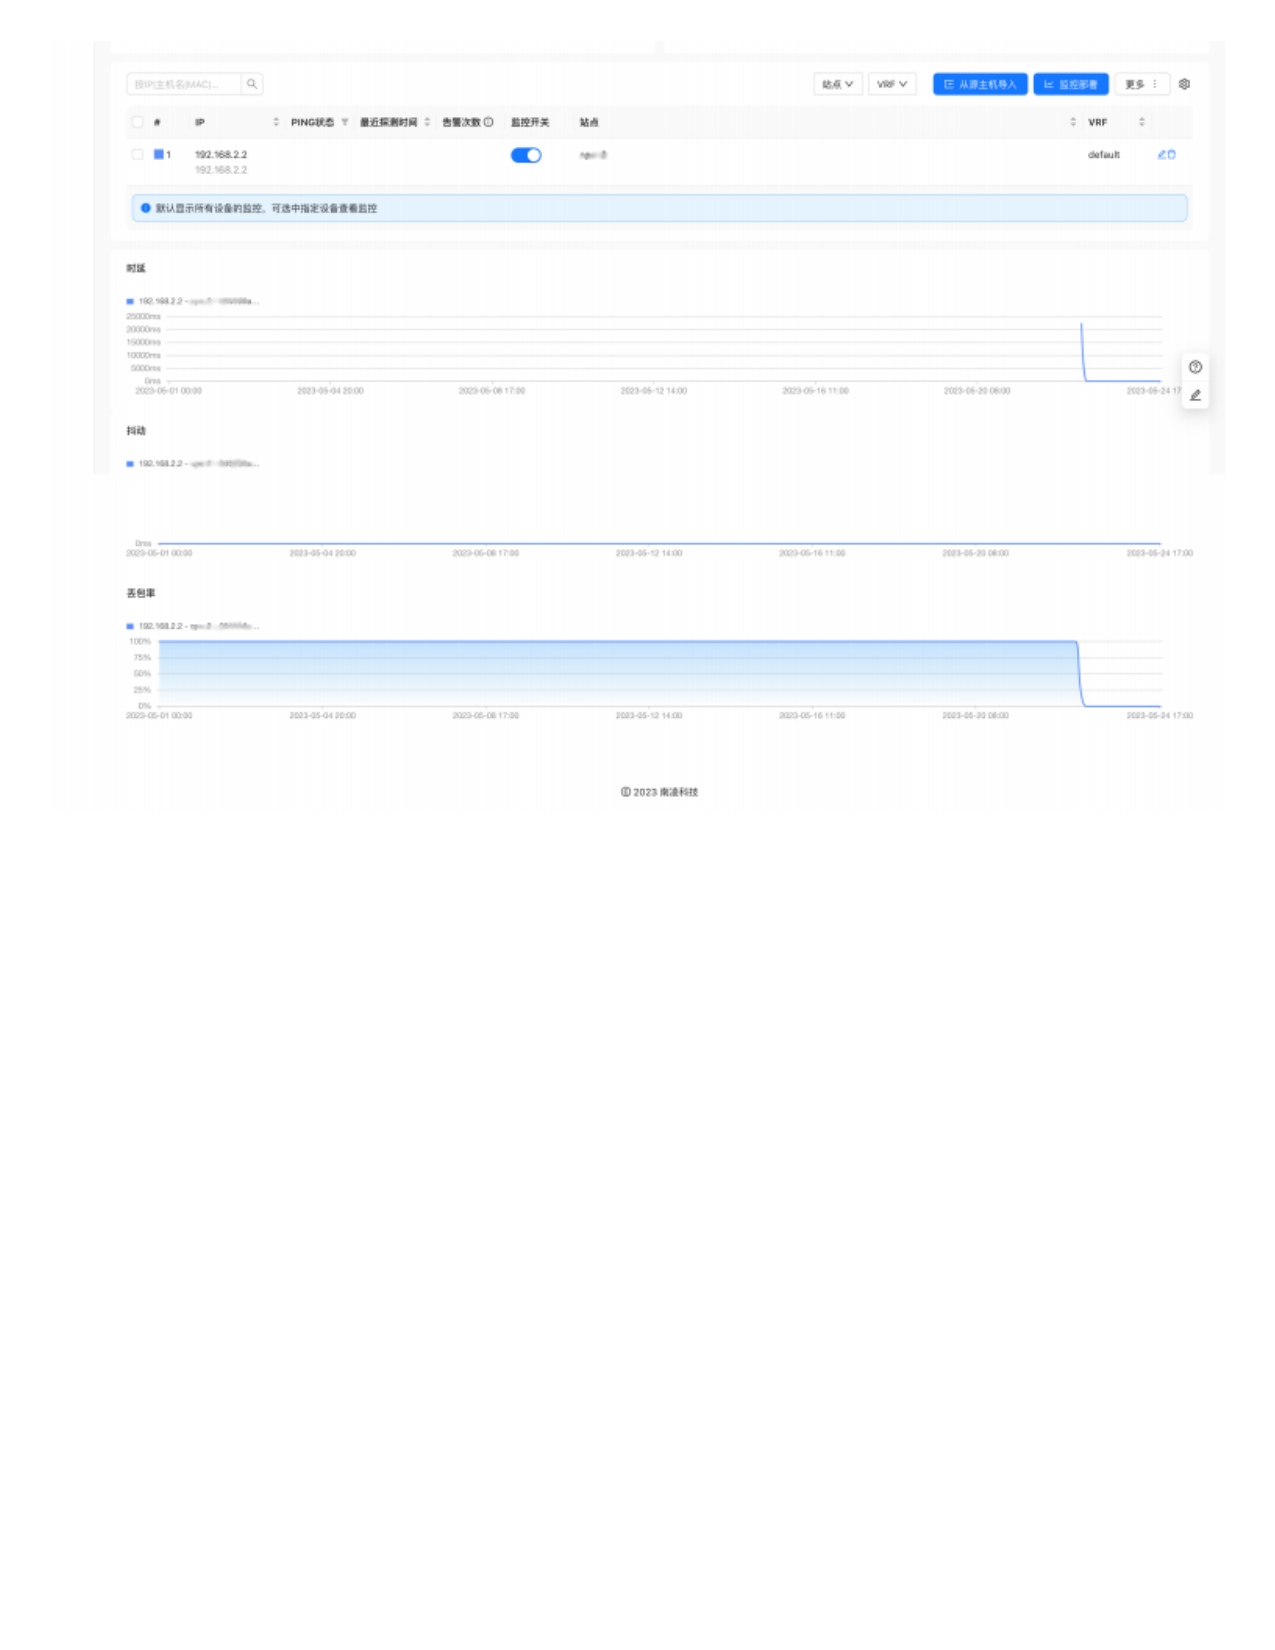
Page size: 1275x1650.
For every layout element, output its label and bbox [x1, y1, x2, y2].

picture [50, 41, 1225, 814]
